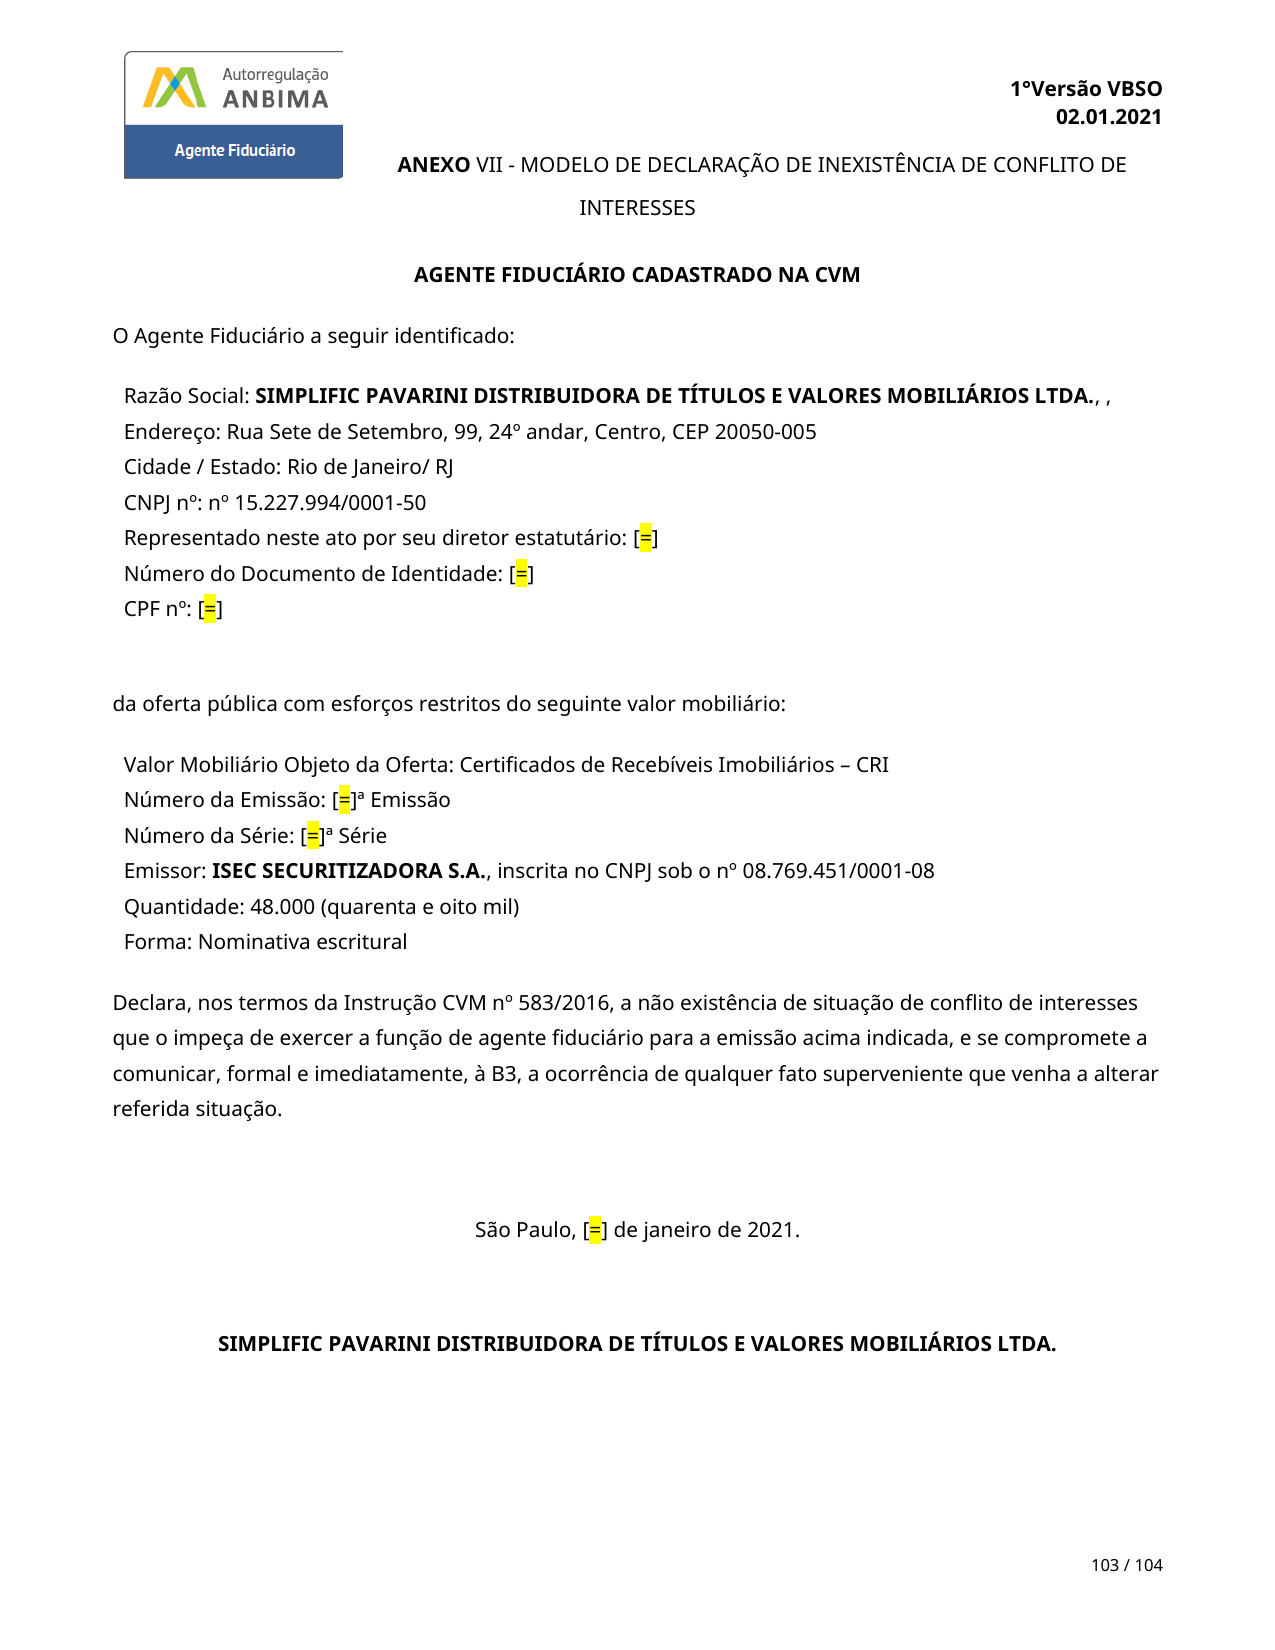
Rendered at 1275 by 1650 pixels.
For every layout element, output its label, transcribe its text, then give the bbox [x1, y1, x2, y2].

table_header Valor Mobiliário Objeto da Oferta: Certificados de Recebíveis Imobiliários – CRI Número da Emissão: [=]ª Emissão Número da Série: [=]ª Série Emissor: ISEC SECURITIZADORA S.A., inscrita no CNPJ sob o nº 08.769.451/0001-08 Quantidade: 48.000 (quarenta e oito mil) Forma: Nominativa escritural [112, 750, 1094, 963]
text AGENTE FIDUCIÁRIO CADASTRADO NA CVM [112, 260, 1163, 289]
text da oferta pública com esforços restritos do seguinte valor mobiliário: [112, 689, 1163, 718]
table_header Razão Social: SIMPLIFIC PAVARINI DISTRIBUIDORA DE TÍTULOS E VALORES MOBILIÁRIOS LTDA., , Endereço: Rua Sete de Setembro, 99, 24º andar, Centro, CEP 20050-005 Cidade / Estado: Rio de Janeiro/ RJ CNPJ nº: nº 15.227.994/0001-50 Representado neste ato por seu diretor estatutário: [=] Número do Documento de Identidade: [=] CPF nº: [=] [112, 381, 1131, 664]
text Declara, nos termos da Instrução CVM nº 583/2016, a não existência de situação de conflito de interesses que o impeça de exercer a função de agente fiduciário para a emissão acima indicada, e se compromete a comunicar, formal e imediatamente, à B3, a ocorrência de qualquer fato superveniente que venha a alterar referida situação. [112, 988, 1163, 1123]
text SIMPLIFIC PAVARINI DISTRIBUIDORA DE TÍTULOS E VALORES MOBILIÁRIOS LTDA. [112, 1329, 1163, 1358]
text São Paulo, [=] de janeiro de 2021. [112, 1216, 589, 1244]
subtitle ANEXO VII - MODELO DE DECLARAÇÃO DE INEXISTÊNCIA DE CONFLITO DE INTERESSES [112, 150, 1163, 221]
text São Paulo, [=] de janeiro de 2021. [601, 1216, 1163, 1244]
text O Agente Fiduciário a seguir identificado: [112, 321, 1163, 349]
